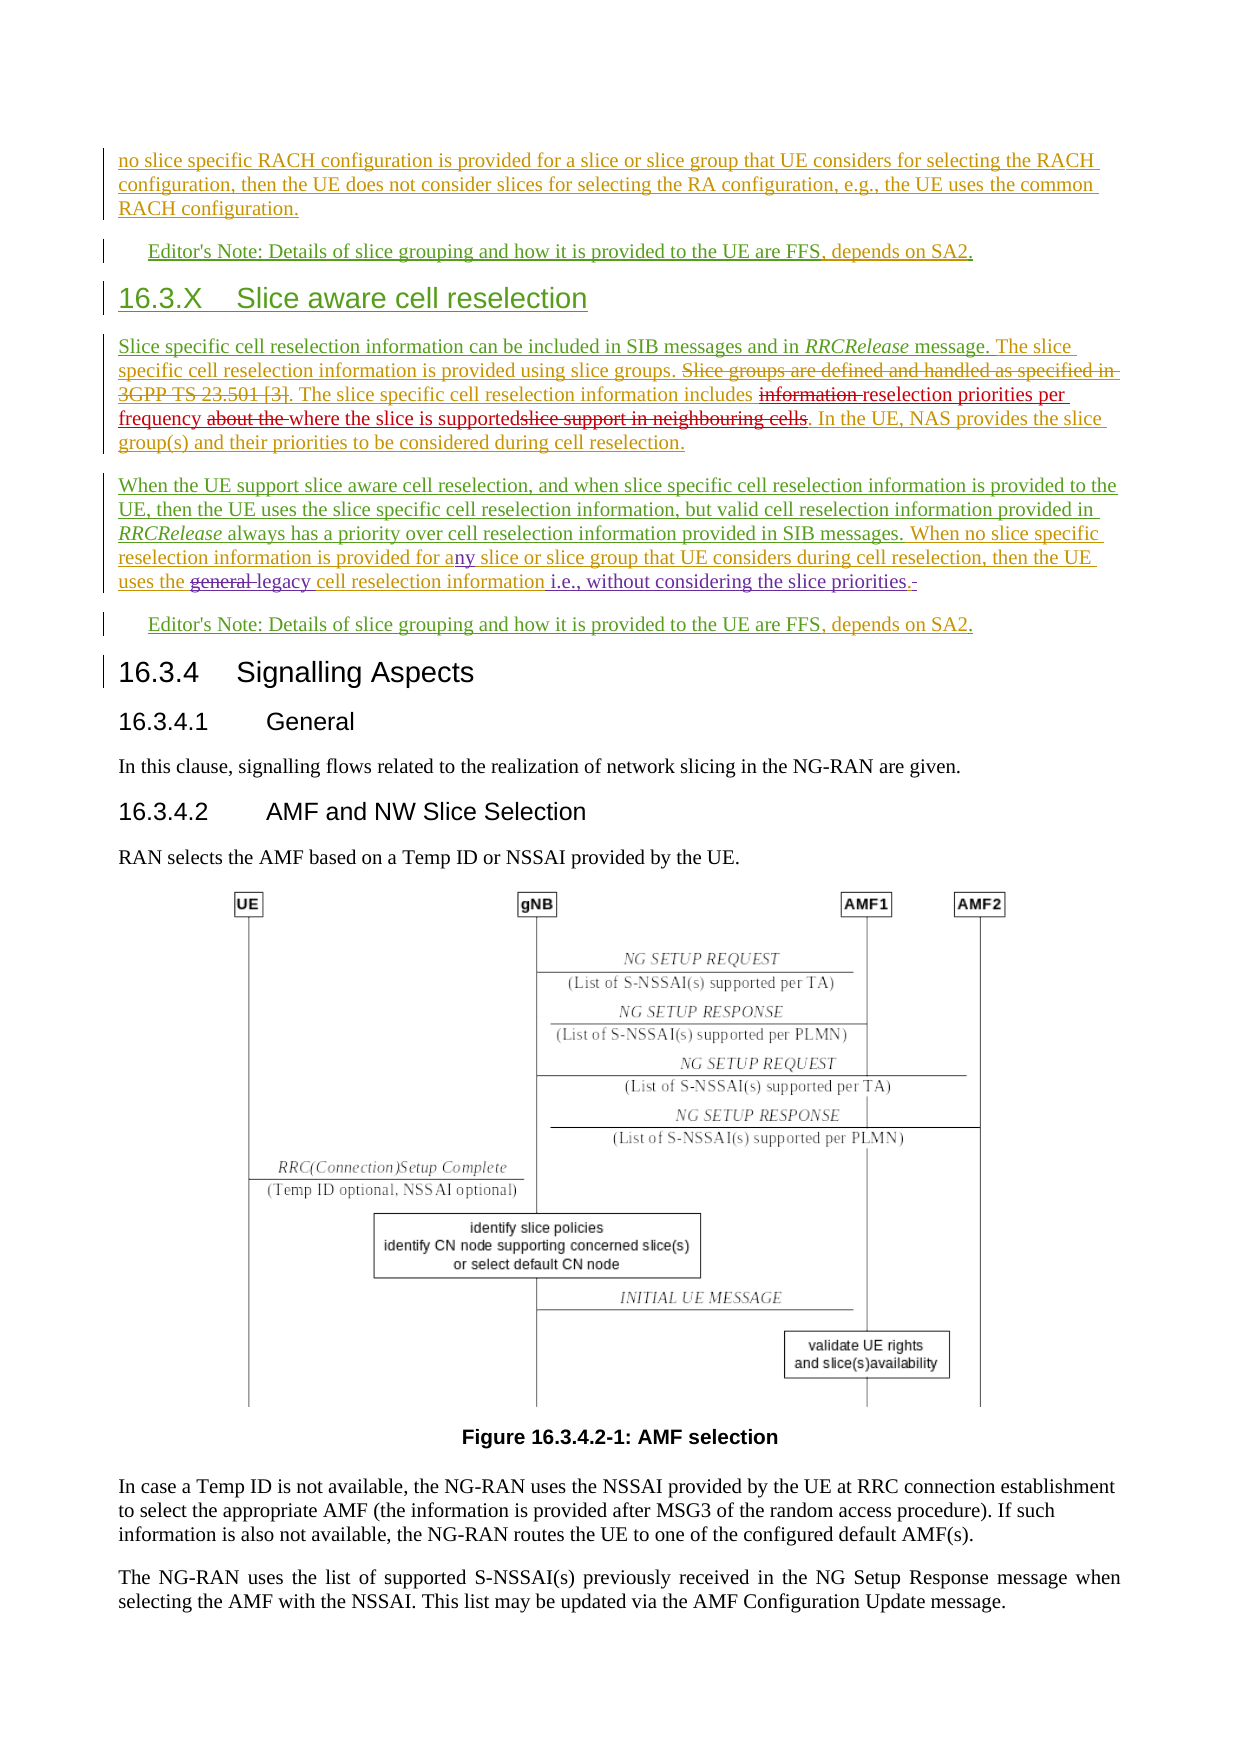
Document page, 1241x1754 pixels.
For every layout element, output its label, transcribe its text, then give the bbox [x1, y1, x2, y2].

text The NG-RAN uses the list of supported S-NSSAI(s) previously received in the NG Setup Response message when selecting the AMF with the NSSAI. This list may be updated via the AMF Configuration Update message. [118, 1565, 1122, 1613]
text RAN selects the AMF based on a Temp ID or NSSAI provided by the UE. [118, 845, 1122, 869]
text In case a Temp ID is not available, the NG-RAN uses the NSSAI provided by the UE at RRC connection establishment to select the appropriate AMF (the information is provided after MSG3 of the random access procedure). If such information is also not available, the NG-RAN routes the UE to one of the configured default AMF(s). [118, 1474, 1122, 1546]
subtitle 16.3.4 Signalling Aspects [118, 655, 1122, 688]
subtitle 16.3.4.2 AMF and NW Slice Selection [118, 797, 1122, 826]
text Figure 16.3.4.2-1: AMF selection [118, 1425, 1122, 1449]
subtitle 16.3.4.1 General [118, 707, 1122, 736]
text In this clause, signalling flows related to the realization of network slicing in the NG-RAN are given. [118, 754, 1122, 778]
